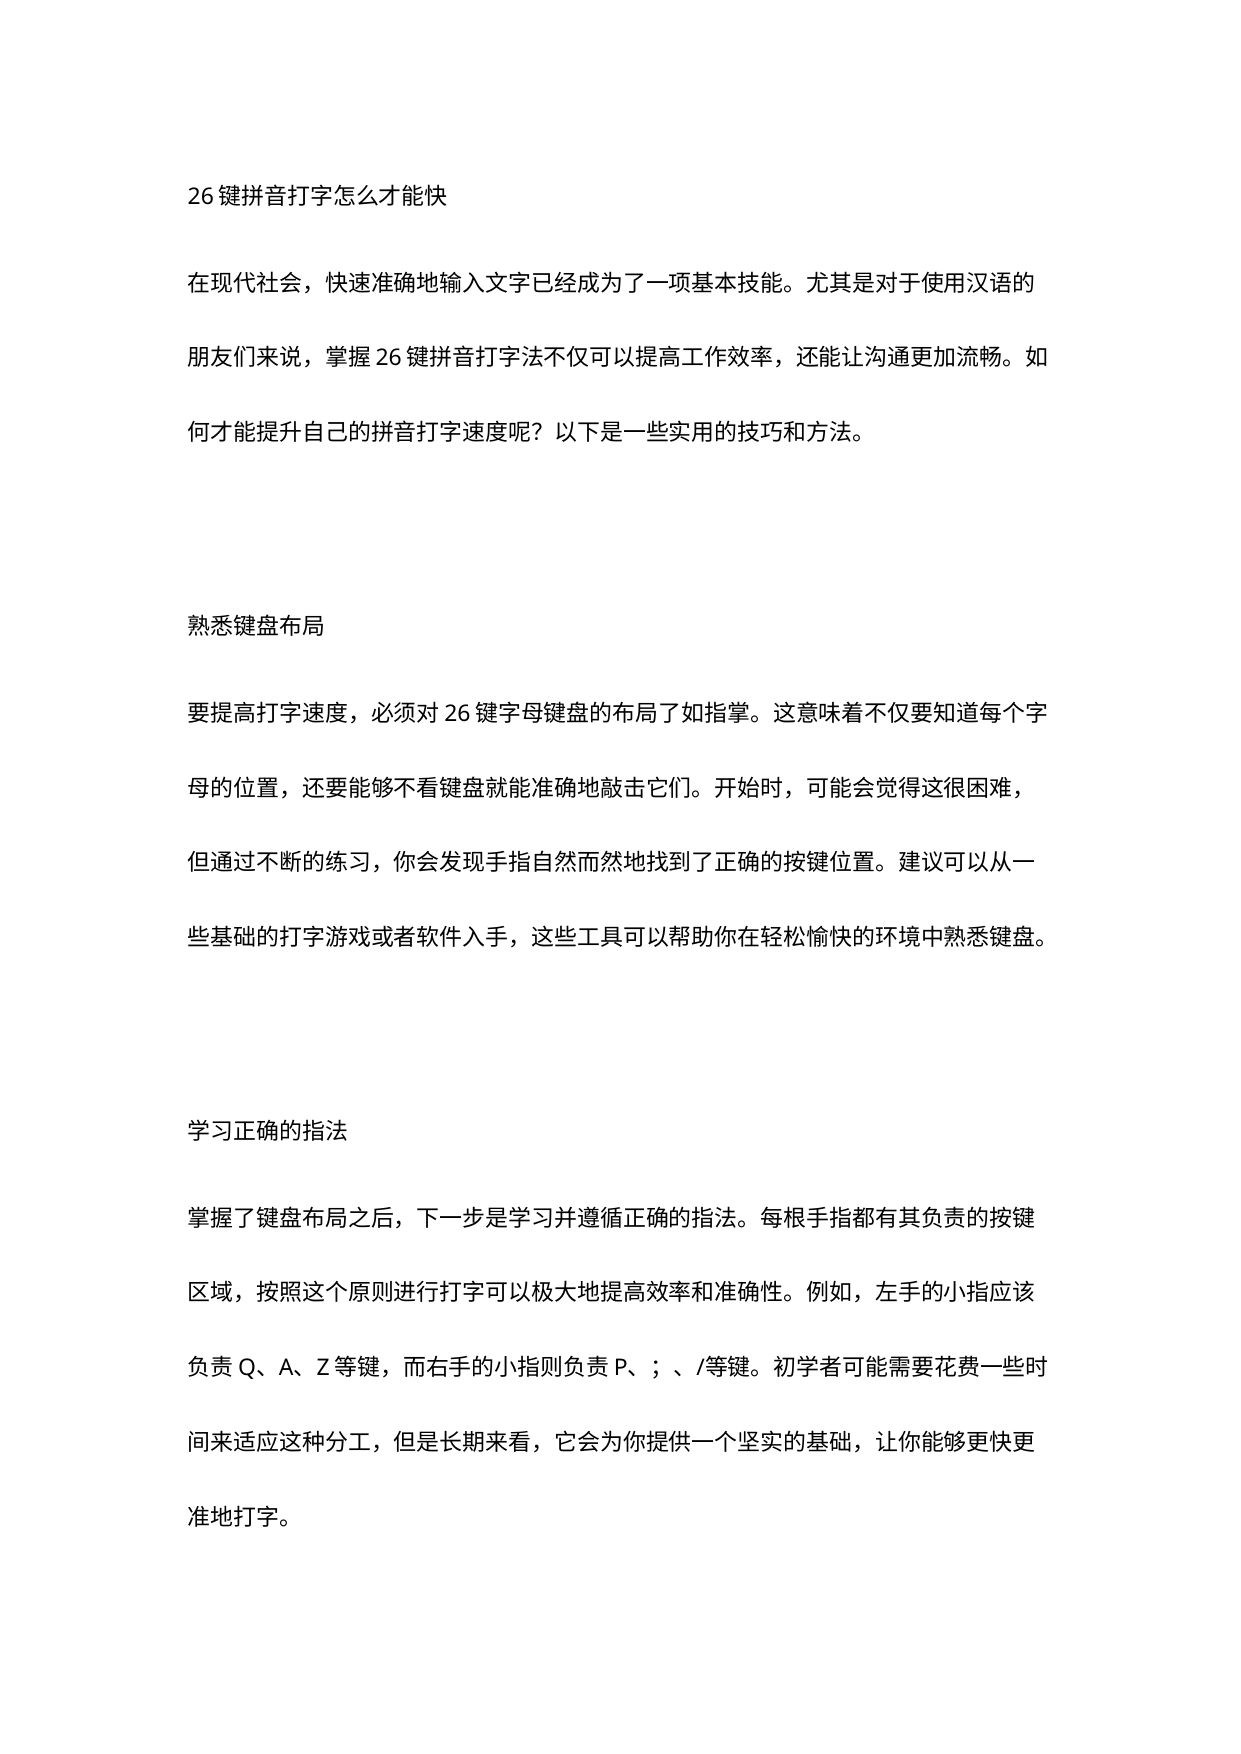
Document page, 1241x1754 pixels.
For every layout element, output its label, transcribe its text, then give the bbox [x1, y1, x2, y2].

text 26键拼音打字怎么才能快 [187, 162, 1053, 227]
text 学习正确的指法 [187, 1097, 1053, 1162]
text 要提高打字速度，必须对26键字母键盘的布局了如指掌。这意味着不仅要知道每个字母的位置，还要能够不看键盘就能准确地敲击它们。开始时，可能会觉得这很困难，但通过不断的练习，你会发现手指自然而然地找到了正确的按键位置。建议可以从一些基础的打字游戏或者软件入手，这些工具可以帮助你在轻松愉快的环境中熟悉键盘。 [187, 679, 1053, 968]
text 掌握了键盘布局之后，下一步是学习并遵循正确的指法。每根手指都有其负责的按键区域，按照这个原则进行打字可以极大地提高效率和准确性。例如，左手的小指应该负责Q、A、Z等键，而右手的小指则负责P、；、/等键。初学者可能需要花费一些时间来适应这种分工，但是长期来看，它会为你提供一个坚实的基础，让你能够更快更准地打字。 [187, 1184, 1053, 1547]
text 在现代社会，快速准确地输入文字已经成为了一项基本技能。尤其是对于使用汉语的朋友们来说，掌握26键拼音打字法不仅可以提高工作效率，还能让沟通更加流畅。如何才能提升自己的拼音打字速度呢？以下是一些实用的技巧和方法。 [187, 249, 1053, 463]
text 熟悉键盘布局 [187, 592, 1053, 657]
